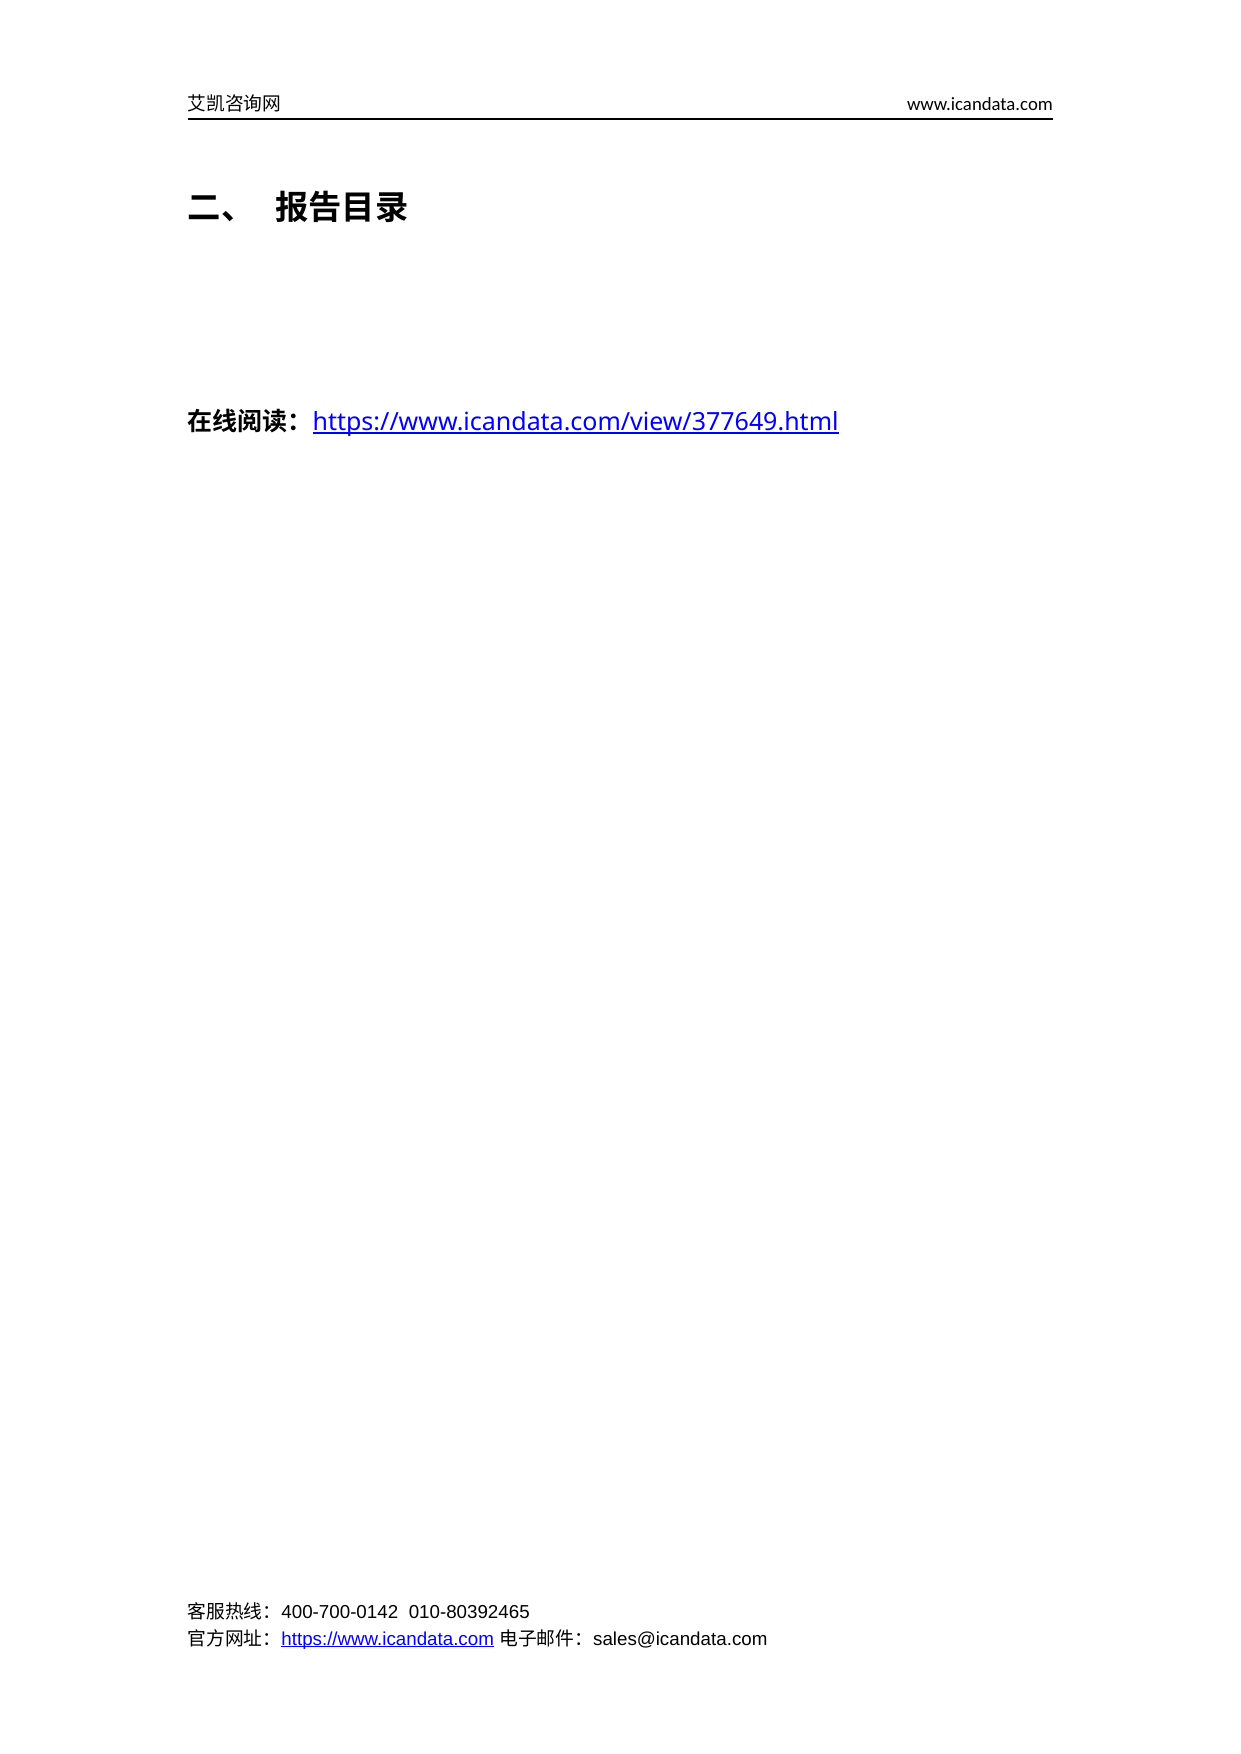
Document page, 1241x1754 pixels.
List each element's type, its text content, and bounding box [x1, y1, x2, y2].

text 在线阅读：https://www.icandata.com/view/377649.html [187, 387, 1053, 452]
subtitle 报告目录 [187, 172, 1053, 237]
